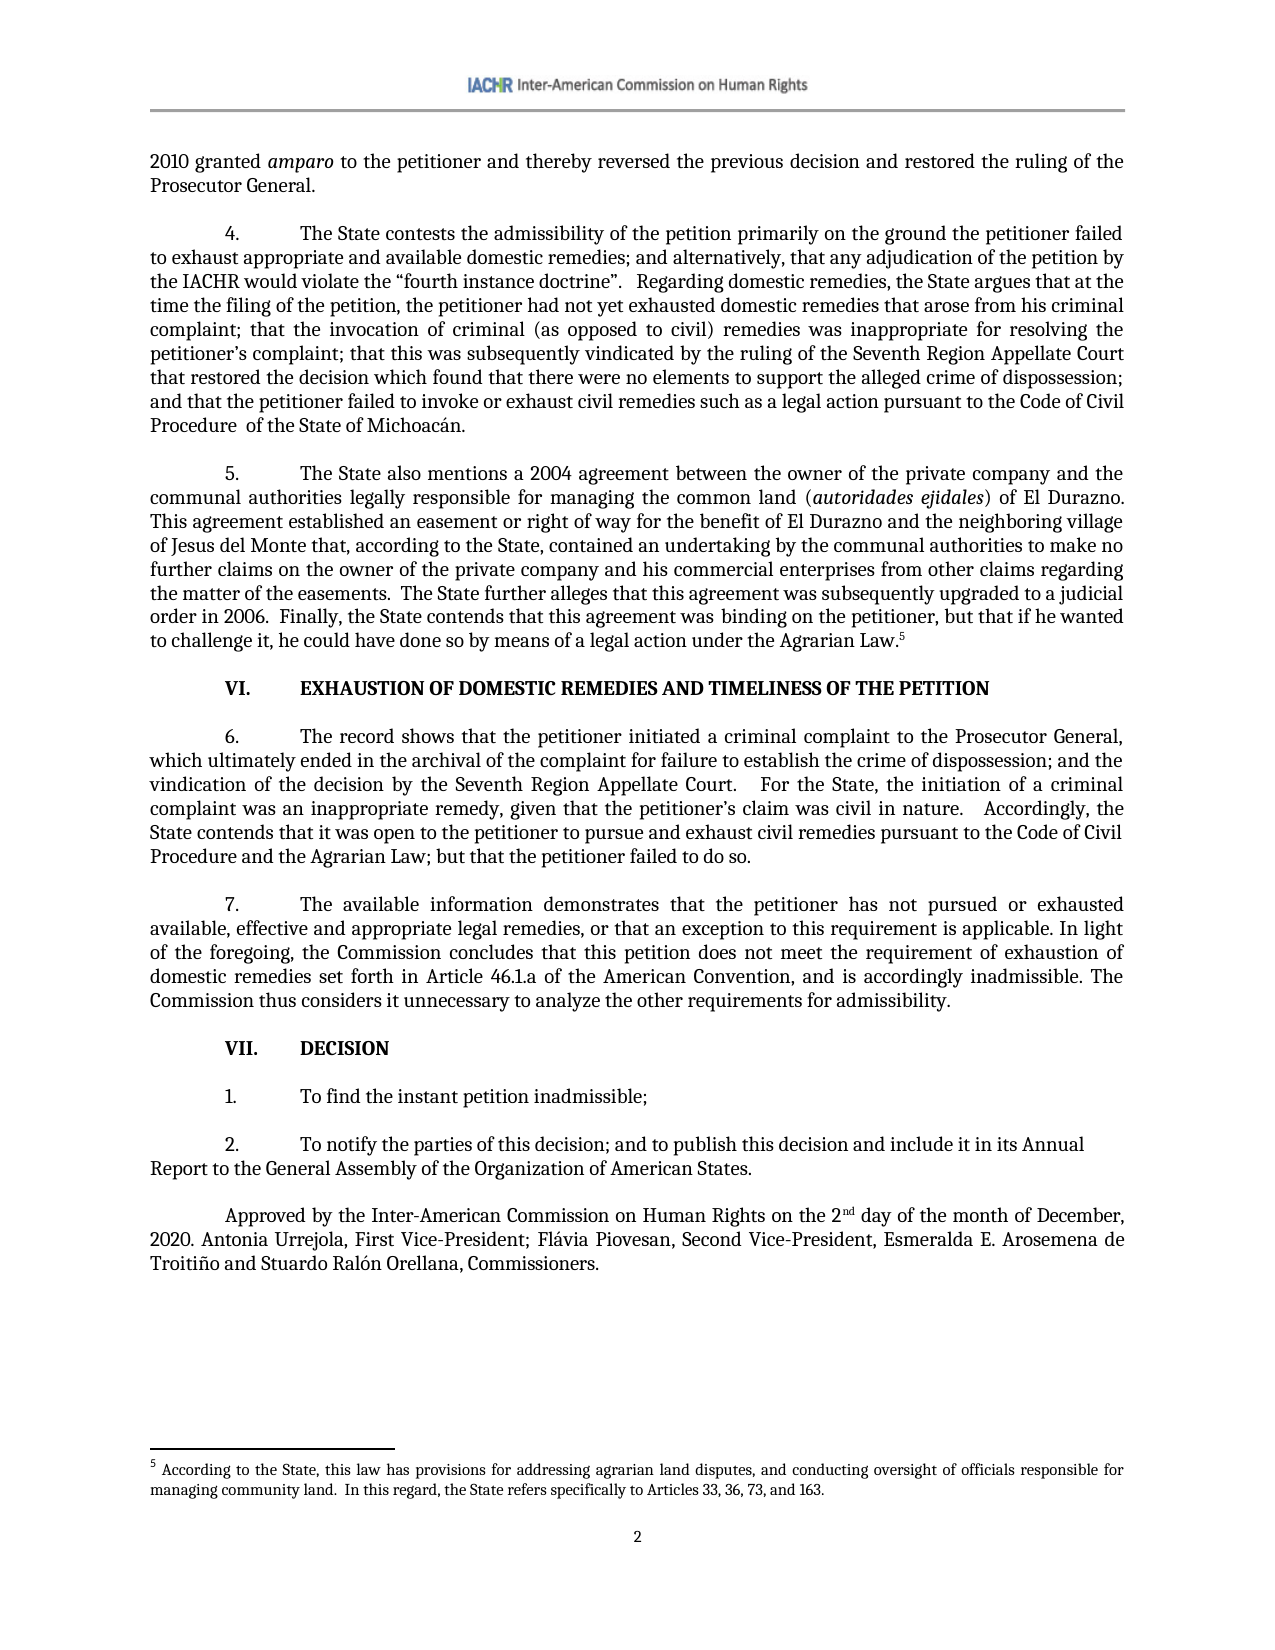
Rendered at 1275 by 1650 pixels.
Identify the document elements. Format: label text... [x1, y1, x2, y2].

list To notify the parties of this decision; and to publish this decision and include it in its Annual Report to the General Assembly of the Organization of American States. [150, 1132, 1125, 1180]
list To find the instant petition inadmissible; [150, 1084, 1125, 1108]
text Approved by the Inter-American Commission on Human Rights on the 2nd day of the month of December, 2020. Antonia Urrejola, First Vice-President; Flávia Piovesan, Second Vice-President, Esmeralda E. Arosemena de Troitiño and Stuardo Ralón Orellana, Commissioners. [150, 1204, 1125, 1276]
list The available information demonstrates that the petitioner has not pursued or exhausted available, effective and appropriate legal remedies, or that an exception to this requirement is applicable. In light of the foregoing, the Commission concludes that this petition does not meet the requirement of exhaustion of domestic remedies set forth in Article 46.1.a of the American Convention, and is accordingly inadmissible. The Commission thus considers it unnecessary to analyze the other requirements for admissibility. [150, 893, 1125, 1012]
list The State also mentions a 2004 agreement between the owner of the private company and the communal authorities legally responsible for managing the common land (autoridades ejidales) of El Durazno. This agreement established an easement or right of way for the benefit of El Durazno and the neighboring village of Jesus del Monte that, according to the State, contained an undertaking by the communal authorities to make no further claims on the owner of the private company and his commercial enterprises from other claims regarding the matter of the easements. The State further alleges that this agreement was subsequently upgraded to a judicial order in 2006. Finally, the State contends that this agreement was binding on the petitioner, but that if he wanted to challenge it, he could have done so by means of a legal action under the Agrarian Law. [150, 461, 1125, 653]
picture [456, 75, 819, 95]
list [150, 150, 1125, 198]
list The State contests the admissibility of the petition primarily on the ground the petitioner failed to exhaust appropriate and available domestic remedies; and alternatively, that any adjudication of the petition by the IACHR would violate the “fourth instance doctrine”. Regarding domestic remedies, the State argues that at the time the filing of the petition, the petitioner had not yet exhausted domestic remedies that arose from his criminal complaint; that the invocation of criminal (as opposed to civil) remedies was inappropriate for resolving the petitioner’s complaint; that this was subsequently vindicated by the ruling of the Seventh Region Appellate Court that restored the decision which found that there were no elements to support the alleged crime of dispossession; and that the petitioner failed to invoke or exhaust civil remedies such as a legal action pursuant to the Code of Civil Procedure of the State of Michoacán. [150, 222, 1125, 437]
text VI. EXHAUSTION OF DOMESTIC REMEDIES AND TIMELINESS OF THE PETITION [150, 677, 1125, 701]
list The record shows that the petitioner initiated a criminal complaint to the Prosecutor General, which ultimately ended in the archival of the complaint for failure to establish the crime of dispossession; and the vindication of the decision by the Seventh Region Appellate Court. For the State, the initiation of a criminal complaint was an inappropriate remedy, given that the petitioner’s claim was civil in nature. Accordingly, the State contends that it was open to the petitioner to pursue and exhaust civil remedies pursuant to the Code of Civil Procedure and the Agrarian Law; but that the petitioner failed to do so. [150, 725, 1125, 869]
list VII. DECISION [225, 1036, 1125, 1060]
